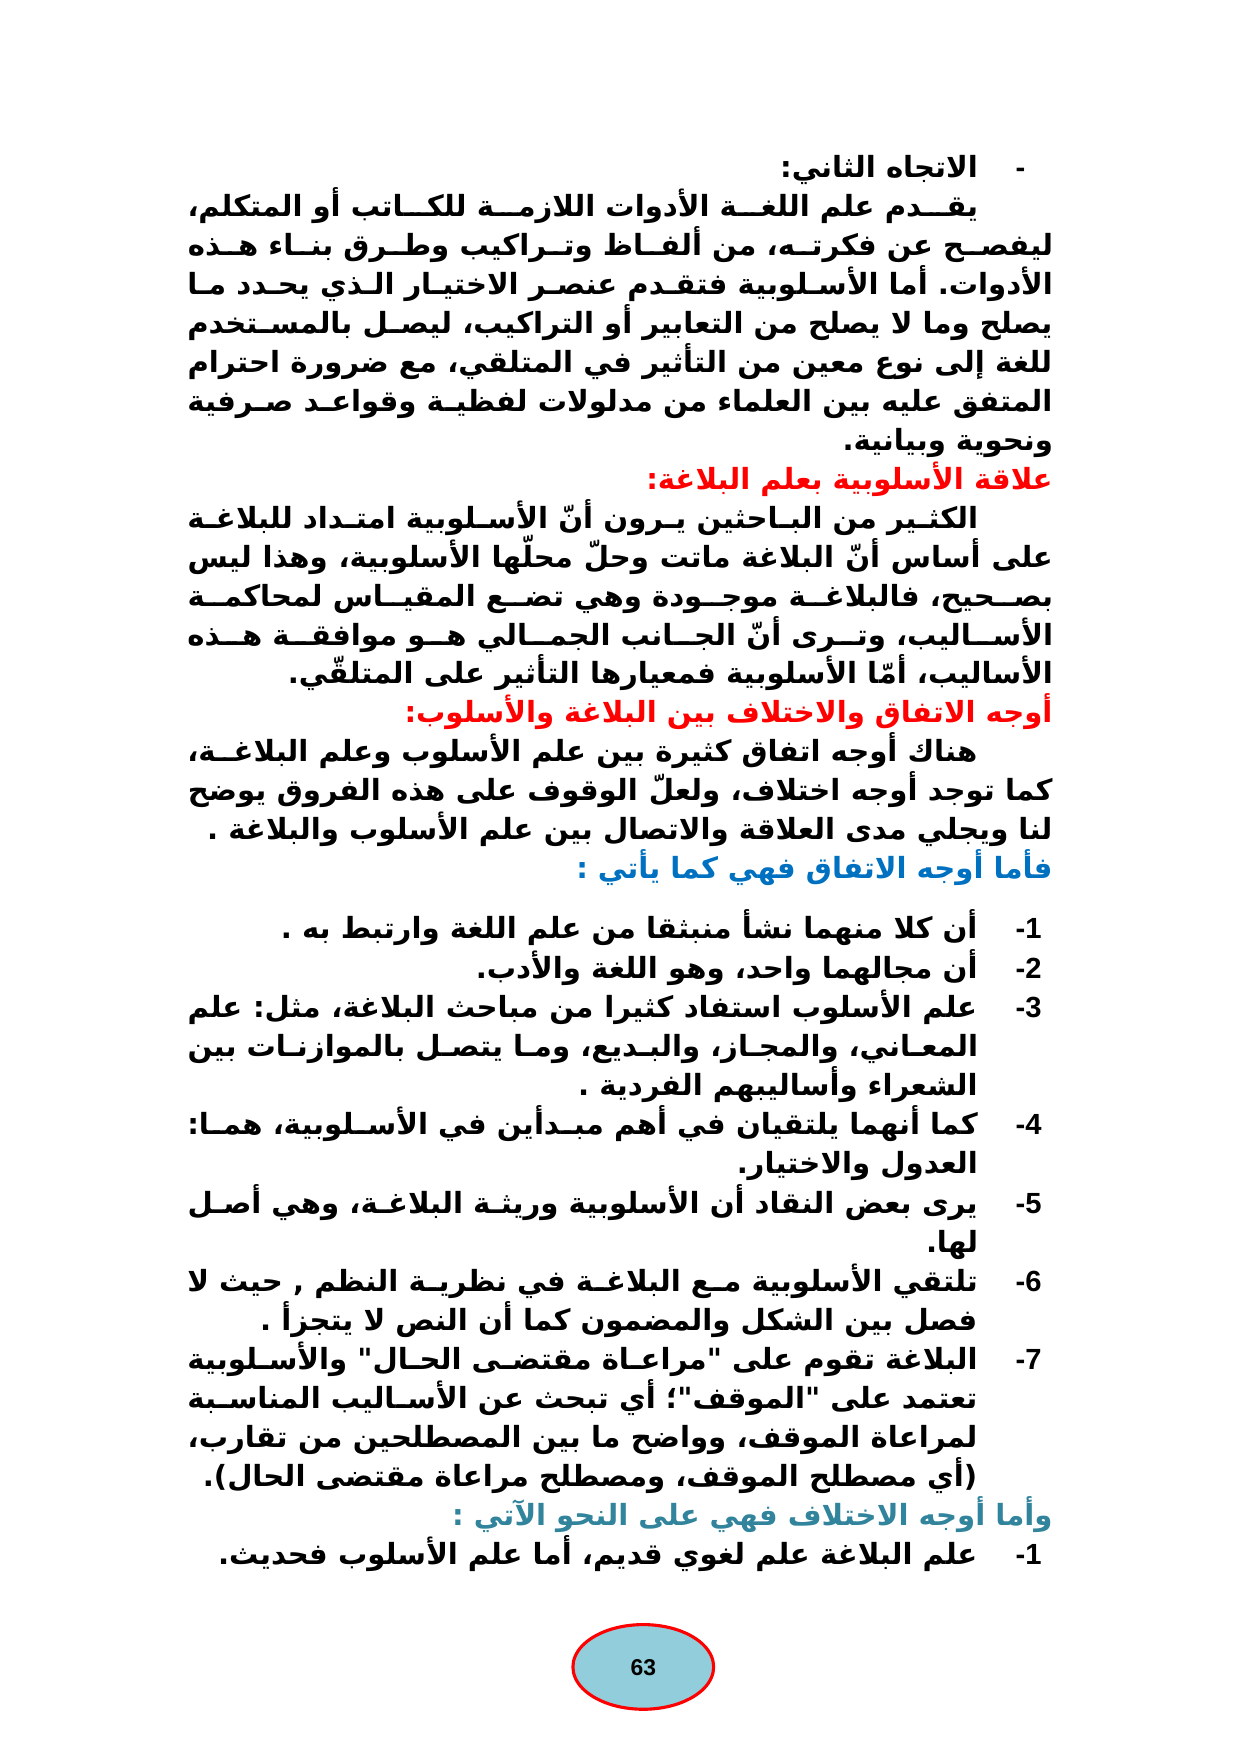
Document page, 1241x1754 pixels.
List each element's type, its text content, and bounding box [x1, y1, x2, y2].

text الكثير من الباحثين يرون أنّ الأسلوبية امتداد للبلاغة على أساس أنّ البلاغة ماتت وحلّ محلّها الأسلوبية، وهذا ليس بصحيح، فالبلاغة موجودة وهي تضع المقياس لمحاكمة الأساليب، وترى أنّ الجانب الجمالي هو موافقة هذه الأساليب، أمّا الأسلوبية فمعيارها التأثير على المتلقّي. [187, 501, 1053, 691]
list يرى بعض النقاد أن الأسلوبية وريثة البلاغة، وهي أصل لها. [187, 1186, 1016, 1259]
list الاتجاه الثاني: [187, 150, 1016, 184]
text يقدم علم اللغة الأدوات اللازمة للكاتب أو المتكلم، ليفصح عن فكرته، من ألفاظ وتراكيب وطرق بناء هذه الأدوات. أما الأسلوبية فتقدم عنصر الاختيار الذي يحدد ما يصلح وما لا يصلح من التعابير أو التراكيب، ليصل بالمستخدم للغة إلى نوع معين من التأثير في المتلقي، مع ضرورة احترام المتفق عليه بين العلماء من مدلولات لفظية وقواعد صرفية ونحوية وبيانية. [187, 189, 1053, 457]
list علم البلاغة علم لغوي قديم، أما علم الأسلوب فحديث. [187, 1537, 1016, 1571]
list البلاغة تقوم على "مراعاة مقتضى الحال" والأسلوبية تعتمد على "الموقف"؛ أي تبحث عن الأساليب المناسبة لمراعاة الموقف، وواضح ما بين المصطلحين من تقارب، (أي مصطلح الموقف، ومصطلح مراعاة مقتضى الحال). [187, 1342, 1016, 1493]
text علاقة الأسلوبية بعلم البلاغة: [187, 462, 1053, 496]
text هناك أوجه اتفاق كثيرة بين علم الأسلوب وعلم البلاغة، كما توجد أوجه اختلاف، ولعلّ الوقوف على هذه الفروق يوضح لنا ويجلي مدى العلاقة والاتصال بين علم الأسلوب والبلاغة . [187, 735, 1053, 847]
list علم الأسلوب استفاد كثيرا من مباحث البلاغة، مثل: علم المعاني، والمجاز، والبديع، وما يتصل بالموازنات بين الشعراء وأساليبهم الفردية . [187, 990, 1016, 1102]
text فأما أوجه الاتفاق فهي كما يأتي : [187, 852, 1053, 886]
text أوجه الاتفاق والاختلاف بين البلاغة والأسلوب: [187, 696, 1053, 730]
list أن مجالهما واحد، وهو اللغة والأدب. [187, 951, 1016, 985]
list تلتقي الأسلوبية مع البلاغة في نظرية النظم , حيث لا فصل بين الشكل والمضمون كما أن النص لا يتجزأ . [187, 1264, 1016, 1337]
text وأما أوجه الاختلاف فهي على النحو الآتي : [187, 1498, 1053, 1532]
list أن كلا منهما نشأ منبثقا من علم اللغة وارتبط به . [187, 911, 1016, 946]
list كما أنهما يلتقيان في أهم مبدأين في الأسلوبية، هما: العدول والاختيار. [187, 1107, 1016, 1181]
